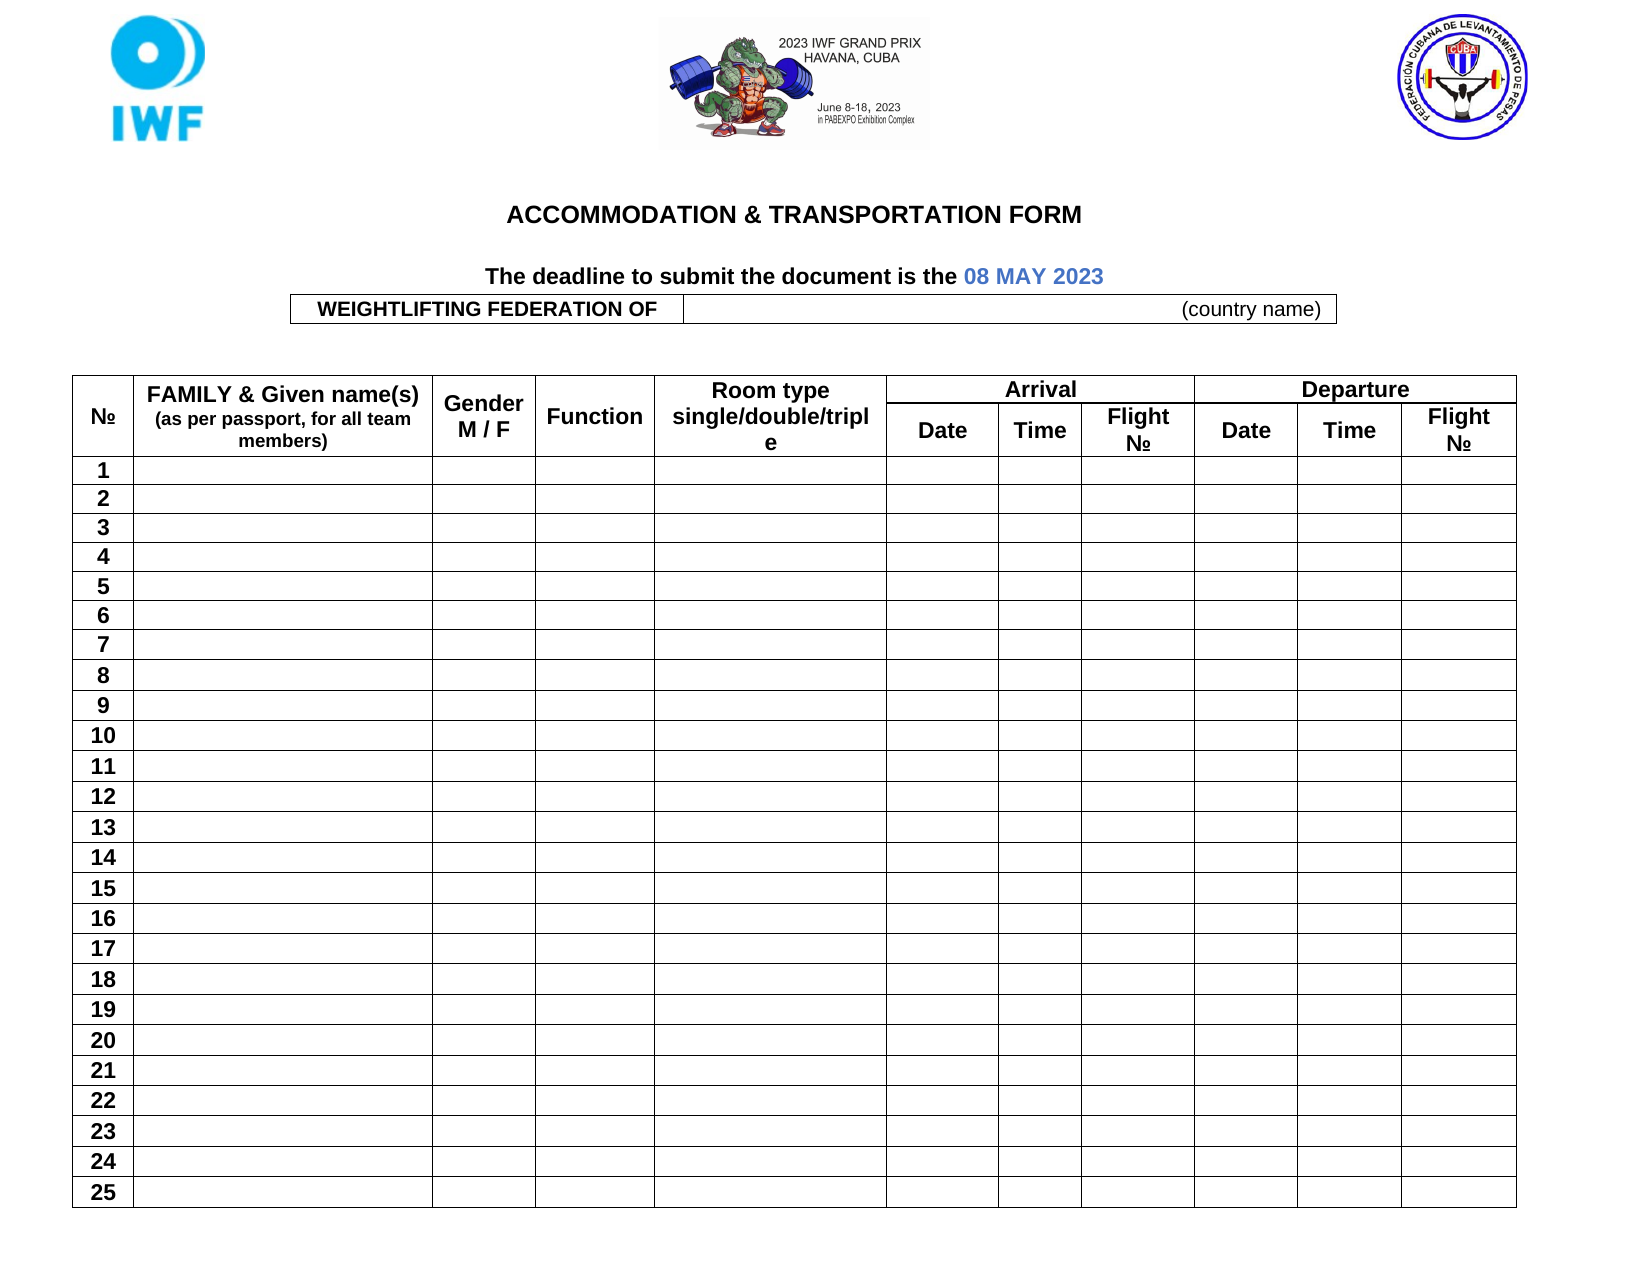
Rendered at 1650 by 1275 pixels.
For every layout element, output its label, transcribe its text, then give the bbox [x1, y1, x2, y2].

table_cell [999, 1086, 1081, 1115]
table_cell [1298, 843, 1401, 872]
table_cell 21 [73, 1056, 133, 1085]
table_cell [433, 514, 535, 542]
table_cell [887, 934, 998, 963]
table_cell [999, 601, 1081, 629]
table_cell Date [887, 404, 998, 456]
table_cell [1298, 812, 1401, 842]
table_cell [134, 751, 432, 781]
table_cell [536, 721, 654, 750]
table_cell [1298, 630, 1401, 659]
table_cell [433, 1086, 535, 1115]
table_cell [1082, 514, 1194, 542]
table_cell [1298, 1147, 1401, 1176]
table_cell [1082, 934, 1194, 963]
table_cell [1402, 751, 1516, 781]
table_cell [655, 873, 886, 902]
table_cell [1082, 1056, 1194, 1085]
table_cell [1298, 543, 1401, 571]
table_cell [887, 514, 998, 542]
table_cell [134, 1147, 432, 1176]
table_cell [433, 812, 535, 842]
table_cell [536, 1177, 654, 1207]
table_cell [655, 1086, 886, 1115]
picture [1397, 14, 1528, 140]
table_cell [1195, 751, 1297, 781]
table_cell [1298, 904, 1401, 933]
table_cell [536, 1025, 654, 1054]
table_cell [134, 934, 432, 963]
table_cell [999, 485, 1081, 513]
table_cell 10 [73, 721, 133, 750]
table_cell [1402, 691, 1516, 720]
table_cell 6 [73, 601, 133, 629]
table_cell [887, 630, 998, 659]
table_cell [1402, 1177, 1516, 1207]
table_cell [655, 514, 886, 542]
table_cell [1195, 543, 1297, 571]
table_cell 14 [73, 843, 133, 872]
table_cell [1082, 572, 1194, 600]
table_cell [1195, 873, 1297, 902]
table_cell [1298, 1025, 1401, 1054]
table_cell [1298, 934, 1401, 963]
table_cell [655, 812, 886, 842]
table_header Function [536, 376, 654, 456]
table_cell 22 [73, 1086, 133, 1115]
table_cell [1298, 572, 1401, 600]
table_cell [999, 721, 1081, 750]
table_cell Time [1298, 404, 1401, 456]
table_cell [1082, 543, 1194, 571]
table_cell [1195, 782, 1297, 811]
table_cell [134, 812, 432, 842]
table_cell [1402, 1056, 1516, 1085]
table_header (country name) [684, 295, 1336, 323]
table_cell [1402, 514, 1516, 542]
table_cell [1195, 934, 1297, 963]
table_cell 13 [73, 812, 133, 842]
table_cell [999, 812, 1081, 842]
table_cell [655, 1056, 886, 1085]
table_cell [1402, 812, 1516, 842]
table_cell [1195, 1116, 1297, 1146]
table_cell [433, 873, 535, 902]
table_cell [1402, 485, 1516, 513]
table_cell [1195, 601, 1297, 629]
table_cell [655, 995, 886, 1024]
table_cell [1298, 782, 1401, 811]
table_cell [999, 843, 1081, 872]
table_cell [655, 572, 886, 600]
picture [658, 17, 930, 150]
table_cell [999, 751, 1081, 781]
table_cell [887, 843, 998, 872]
table_cell [536, 601, 654, 629]
table_cell [1195, 485, 1297, 513]
table_cell [536, 904, 654, 933]
table_cell [1082, 1116, 1194, 1146]
table_cell [1082, 1025, 1194, 1054]
table_cell [433, 751, 535, 781]
table_cell [887, 873, 998, 902]
table_cell [536, 1056, 654, 1085]
table_cell [134, 572, 432, 600]
table_cell [1195, 514, 1297, 542]
table_cell [433, 1116, 535, 1146]
table_header Gender M / F [433, 376, 535, 456]
table_cell [134, 995, 432, 1024]
table_cell [1082, 485, 1194, 513]
table_cell [1402, 1086, 1516, 1115]
table_cell [536, 782, 654, 811]
table_cell [1402, 543, 1516, 571]
table_cell [1402, 964, 1516, 994]
table_cell [433, 1177, 535, 1207]
table_cell [134, 485, 432, 513]
table_cell [887, 1056, 998, 1085]
table_cell [1298, 721, 1401, 750]
table_cell [1298, 873, 1401, 902]
table_cell [134, 630, 432, 659]
table_cell [433, 782, 535, 811]
table_cell [134, 964, 432, 994]
table_cell [999, 691, 1081, 720]
table_cell [887, 995, 998, 1024]
table_cell [999, 572, 1081, 600]
table_cell 18 [73, 964, 133, 994]
table_cell [1402, 843, 1516, 872]
table_cell [1195, 812, 1297, 842]
table_cell [1298, 751, 1401, 781]
table_cell [1402, 1116, 1516, 1146]
table_cell [655, 543, 886, 571]
table_cell [999, 1116, 1081, 1146]
table_cell [655, 1025, 886, 1054]
table_cell 19 [73, 995, 133, 1024]
table_cell [999, 1147, 1081, 1176]
table_cell [536, 1116, 654, 1146]
table_cell [1402, 721, 1516, 750]
table_cell [433, 1056, 535, 1085]
table_cell [536, 572, 654, 600]
table_cell [536, 457, 654, 484]
table_cell [655, 691, 886, 720]
table_cell [999, 782, 1081, 811]
table_cell [655, 964, 886, 994]
table_cell [536, 751, 654, 781]
table_cell 2 [73, 485, 133, 513]
table_cell [1298, 995, 1401, 1024]
table_cell [1195, 572, 1297, 600]
table_cell [1082, 601, 1194, 629]
table_cell [536, 514, 654, 542]
table_cell [1082, 904, 1194, 933]
table_cell [1082, 457, 1194, 484]
table_cell Flight № [1082, 404, 1194, 456]
table_cell [1082, 691, 1194, 720]
table_header WEIGHTLIFTING FEDERATION OF [291, 295, 683, 323]
table_cell 15 [73, 873, 133, 902]
table_cell [1402, 904, 1516, 933]
table_cell [887, 812, 998, 842]
table_cell [134, 782, 432, 811]
table_cell [1402, 1147, 1516, 1176]
table_cell [1195, 1147, 1297, 1176]
table_cell [1195, 1025, 1297, 1054]
table_cell [1195, 660, 1297, 689]
table_cell [1402, 601, 1516, 629]
table_cell [655, 721, 886, 750]
table_cell [1298, 514, 1401, 542]
table_header Arrival [887, 376, 1194, 402]
table_cell [999, 457, 1081, 484]
table_cell [999, 1177, 1081, 1207]
table_cell [655, 782, 886, 811]
picture [110, 14, 205, 142]
table_cell Date [1195, 404, 1297, 456]
table_cell [887, 485, 998, 513]
table_cell [1082, 630, 1194, 659]
table_cell Time [999, 404, 1081, 456]
table_cell [1082, 812, 1194, 842]
table_cell [536, 873, 654, 902]
table_cell [999, 1056, 1081, 1085]
table_cell [887, 543, 998, 571]
table_cell 3 [73, 514, 133, 542]
table_cell [433, 904, 535, 933]
table_cell [134, 691, 432, 720]
table_cell [1195, 630, 1297, 659]
table_cell [887, 1086, 998, 1115]
table_cell [887, 1116, 998, 1146]
table_cell [433, 572, 535, 600]
table_cell [433, 1147, 535, 1176]
table_cell [1298, 660, 1401, 689]
table_cell [433, 934, 535, 963]
table_cell 8 [73, 660, 133, 689]
table_cell [1402, 572, 1516, 600]
table_cell [134, 721, 432, 750]
table_cell [1195, 1177, 1297, 1207]
table_cell [433, 964, 535, 994]
table_cell [887, 1025, 998, 1054]
table_cell 5 [73, 572, 133, 600]
table_cell [1402, 1025, 1516, 1054]
table_cell [999, 514, 1081, 542]
table_cell [1298, 601, 1401, 629]
table_cell [999, 660, 1081, 689]
table_cell [1402, 934, 1516, 963]
table_cell [536, 812, 654, 842]
table_cell [887, 660, 998, 689]
table_cell [433, 1025, 535, 1054]
table_cell [887, 601, 998, 629]
table_cell [1298, 1116, 1401, 1146]
table_cell [1298, 485, 1401, 513]
table_cell [1195, 843, 1297, 872]
table_cell [655, 601, 886, 629]
table_cell [1195, 964, 1297, 994]
table_cell [134, 904, 432, 933]
table_cell 9 [73, 691, 133, 720]
table_cell [536, 660, 654, 689]
table_cell [433, 457, 535, 484]
table_cell [999, 934, 1081, 963]
table_cell [433, 630, 535, 659]
table_cell 1 [73, 457, 133, 484]
table_cell [433, 721, 535, 750]
table_cell [999, 543, 1081, 571]
table_header Room type single/double/triple [655, 376, 886, 456]
table_cell [536, 964, 654, 994]
table_cell [1298, 1056, 1401, 1085]
table_header Departure [1195, 376, 1516, 402]
table_cell [1082, 782, 1194, 811]
table_cell [433, 843, 535, 872]
table_cell 11 [73, 751, 133, 781]
table_cell [134, 660, 432, 689]
table_cell [887, 1177, 998, 1207]
table_header № [73, 376, 133, 456]
table_cell [887, 751, 998, 781]
table_cell [433, 691, 535, 720]
table_header FAMILY & Given name(s) (as per passport, for all team members) [134, 376, 432, 456]
table_cell [134, 1056, 432, 1085]
table_cell [887, 572, 998, 600]
table_cell [655, 1177, 886, 1207]
table_cell [536, 995, 654, 1024]
table_cell [1082, 1147, 1194, 1176]
table_cell [887, 964, 998, 994]
table_cell [655, 485, 886, 513]
table_cell [887, 782, 998, 811]
table_cell [1195, 1056, 1297, 1085]
table_cell 20 [73, 1025, 133, 1054]
table_cell [655, 457, 886, 484]
table_cell [1402, 660, 1516, 689]
table_cell [887, 1147, 998, 1176]
table_cell [655, 1116, 886, 1146]
table_cell [1402, 782, 1516, 811]
table_cell [655, 660, 886, 689]
table_cell [1082, 1177, 1194, 1207]
table_cell Flight № [1402, 404, 1516, 456]
table_cell [134, 514, 432, 542]
table_cell [1195, 457, 1297, 484]
table_cell [134, 1025, 432, 1054]
table_cell [655, 934, 886, 963]
table_cell [134, 543, 432, 571]
table_cell 16 [73, 904, 133, 933]
text ACCOMMODATION & TRANSPORTATION FORM [89, 200, 1500, 229]
table_cell [887, 721, 998, 750]
table_cell [134, 1116, 432, 1146]
table_cell [1195, 995, 1297, 1024]
table_cell [433, 995, 535, 1024]
table_cell [134, 873, 432, 902]
table_cell [999, 1025, 1081, 1054]
table_cell [887, 691, 998, 720]
table_cell [1298, 964, 1401, 994]
table_cell [433, 660, 535, 689]
table_cell 12 [73, 782, 133, 811]
table_cell [1082, 751, 1194, 781]
table_cell [1298, 1086, 1401, 1115]
table_cell [655, 904, 886, 933]
table_cell [1195, 904, 1297, 933]
table_cell [536, 1086, 654, 1115]
table_cell [536, 485, 654, 513]
table_cell [1195, 721, 1297, 750]
table_cell [536, 934, 654, 963]
table_cell [536, 843, 654, 872]
table_cell [1298, 1177, 1401, 1207]
table_cell [999, 630, 1081, 659]
table_cell [1402, 995, 1516, 1024]
table_cell 17 [73, 934, 133, 963]
table_cell [655, 1147, 886, 1176]
table_cell [1298, 691, 1401, 720]
table_cell [536, 691, 654, 720]
table_cell [1082, 721, 1194, 750]
table_cell [536, 630, 654, 659]
table_cell [1402, 873, 1516, 902]
table_cell [1195, 691, 1297, 720]
table_cell [134, 843, 432, 872]
table_cell [1402, 457, 1516, 484]
table_cell [1298, 457, 1401, 484]
table_cell [1082, 995, 1194, 1024]
table_cell [134, 1177, 432, 1207]
table_cell [1402, 630, 1516, 659]
table_cell [999, 995, 1081, 1024]
table_cell [536, 1147, 654, 1176]
table_cell [1195, 1086, 1297, 1115]
table_cell [1082, 873, 1194, 902]
table_cell [536, 543, 654, 571]
table_cell [655, 630, 886, 659]
table_cell 7 [73, 630, 133, 659]
table_cell [134, 601, 432, 629]
table_cell 4 [73, 543, 133, 571]
table_cell [999, 873, 1081, 902]
table_cell [134, 457, 432, 484]
table_cell 24 [73, 1147, 133, 1176]
table_cell [655, 751, 886, 781]
table_cell [1082, 1086, 1194, 1115]
table_cell [999, 904, 1081, 933]
table_cell [134, 1086, 432, 1115]
table_cell [655, 843, 886, 872]
table_cell [887, 904, 998, 933]
table_cell [887, 457, 998, 484]
table_cell [1082, 843, 1194, 872]
table_cell [1082, 964, 1194, 994]
table_cell [433, 543, 535, 571]
table_cell 25 [73, 1177, 133, 1207]
table_cell [1082, 660, 1194, 689]
table_cell [433, 485, 535, 513]
table_cell [433, 601, 535, 629]
table_cell [999, 964, 1081, 994]
table_cell 23 [73, 1116, 133, 1146]
text The deadline to submit the document is the 08 MAY 2023 [89, 263, 1500, 289]
